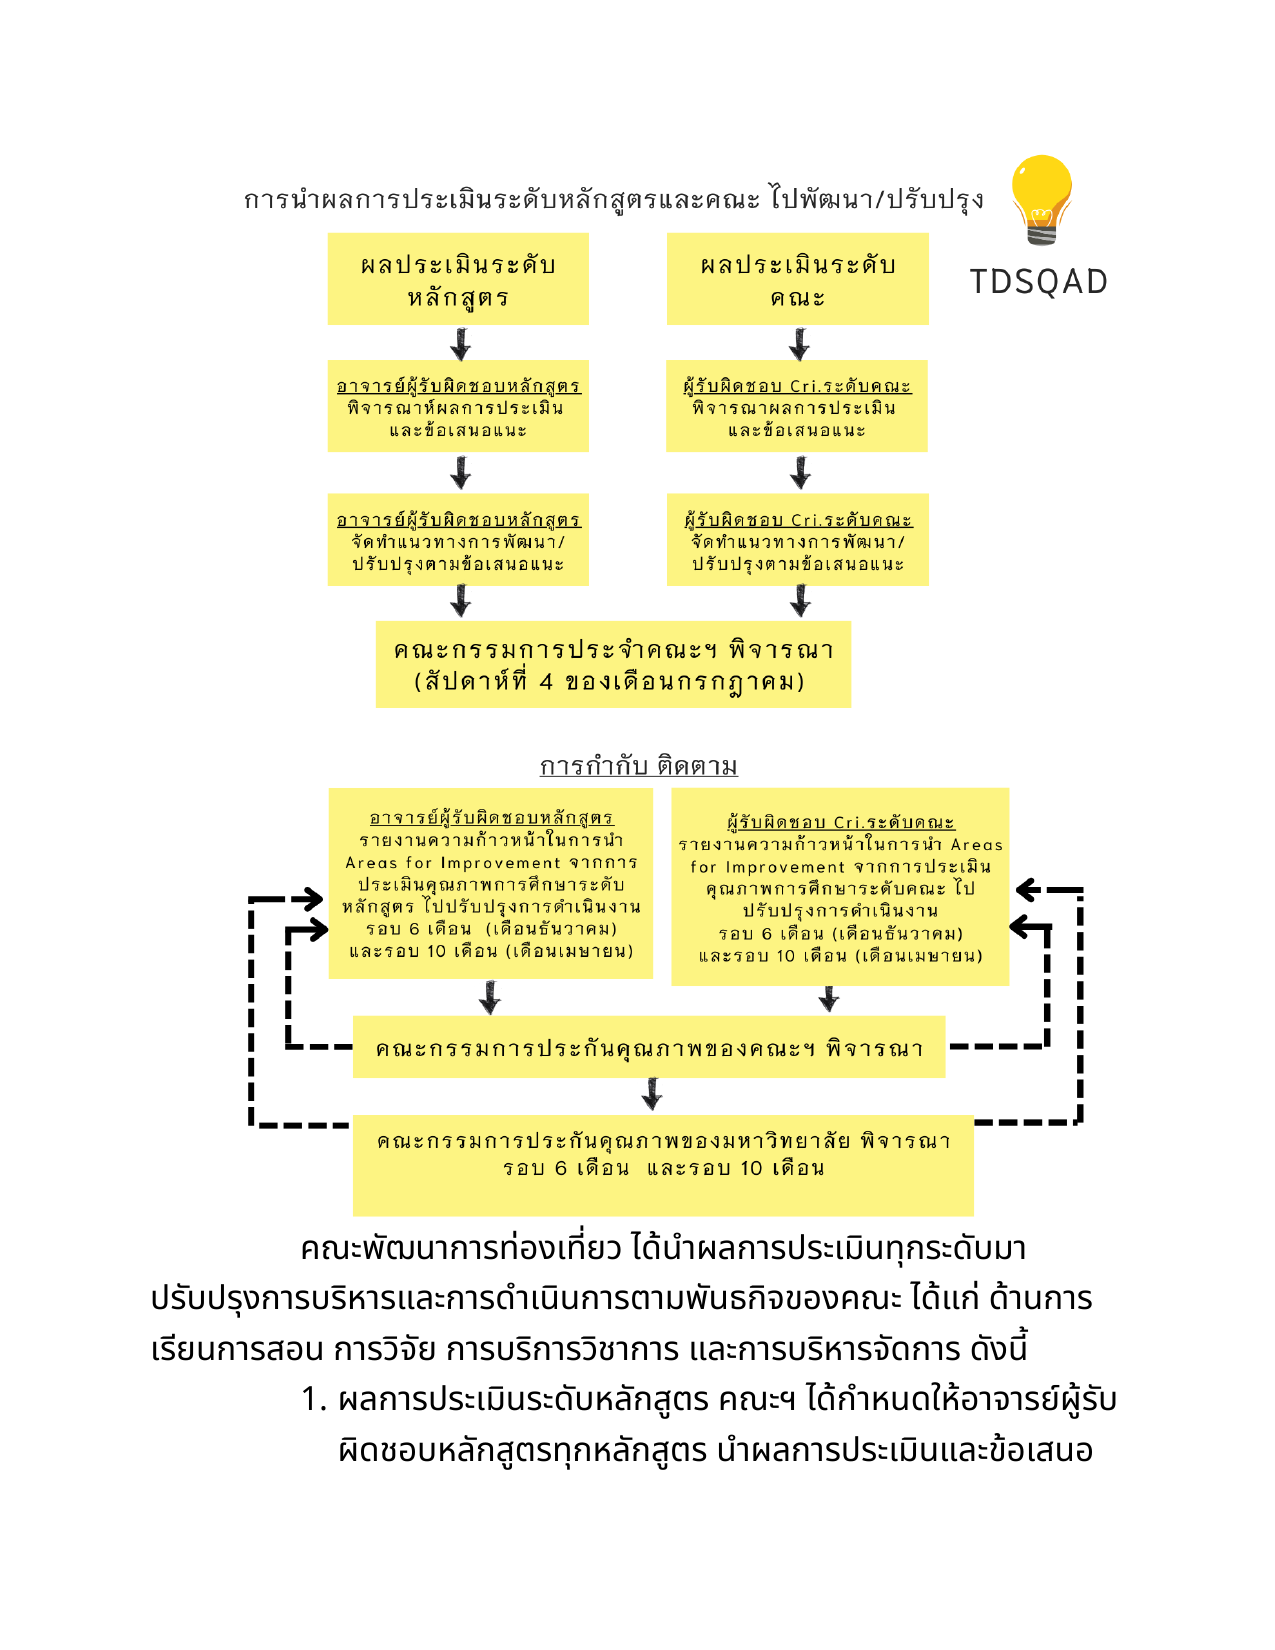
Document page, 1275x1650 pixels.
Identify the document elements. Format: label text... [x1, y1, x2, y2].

text คณะพัฒนาการท่องเที่ยว ได้นำผลการประเมินทุกระดับมาปรับปรุงการบริหารและการดำเนินการตามพันธกิจของคณะ ได้แก่ ด้านการเรียนการสอน การวิจัย การบริการวิชาการ และการบริหารจัดการ ดังนี้ [150, 1224, 1125, 1375]
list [300, 1375, 1125, 1476]
picture [150, 150, 1115, 1224]
